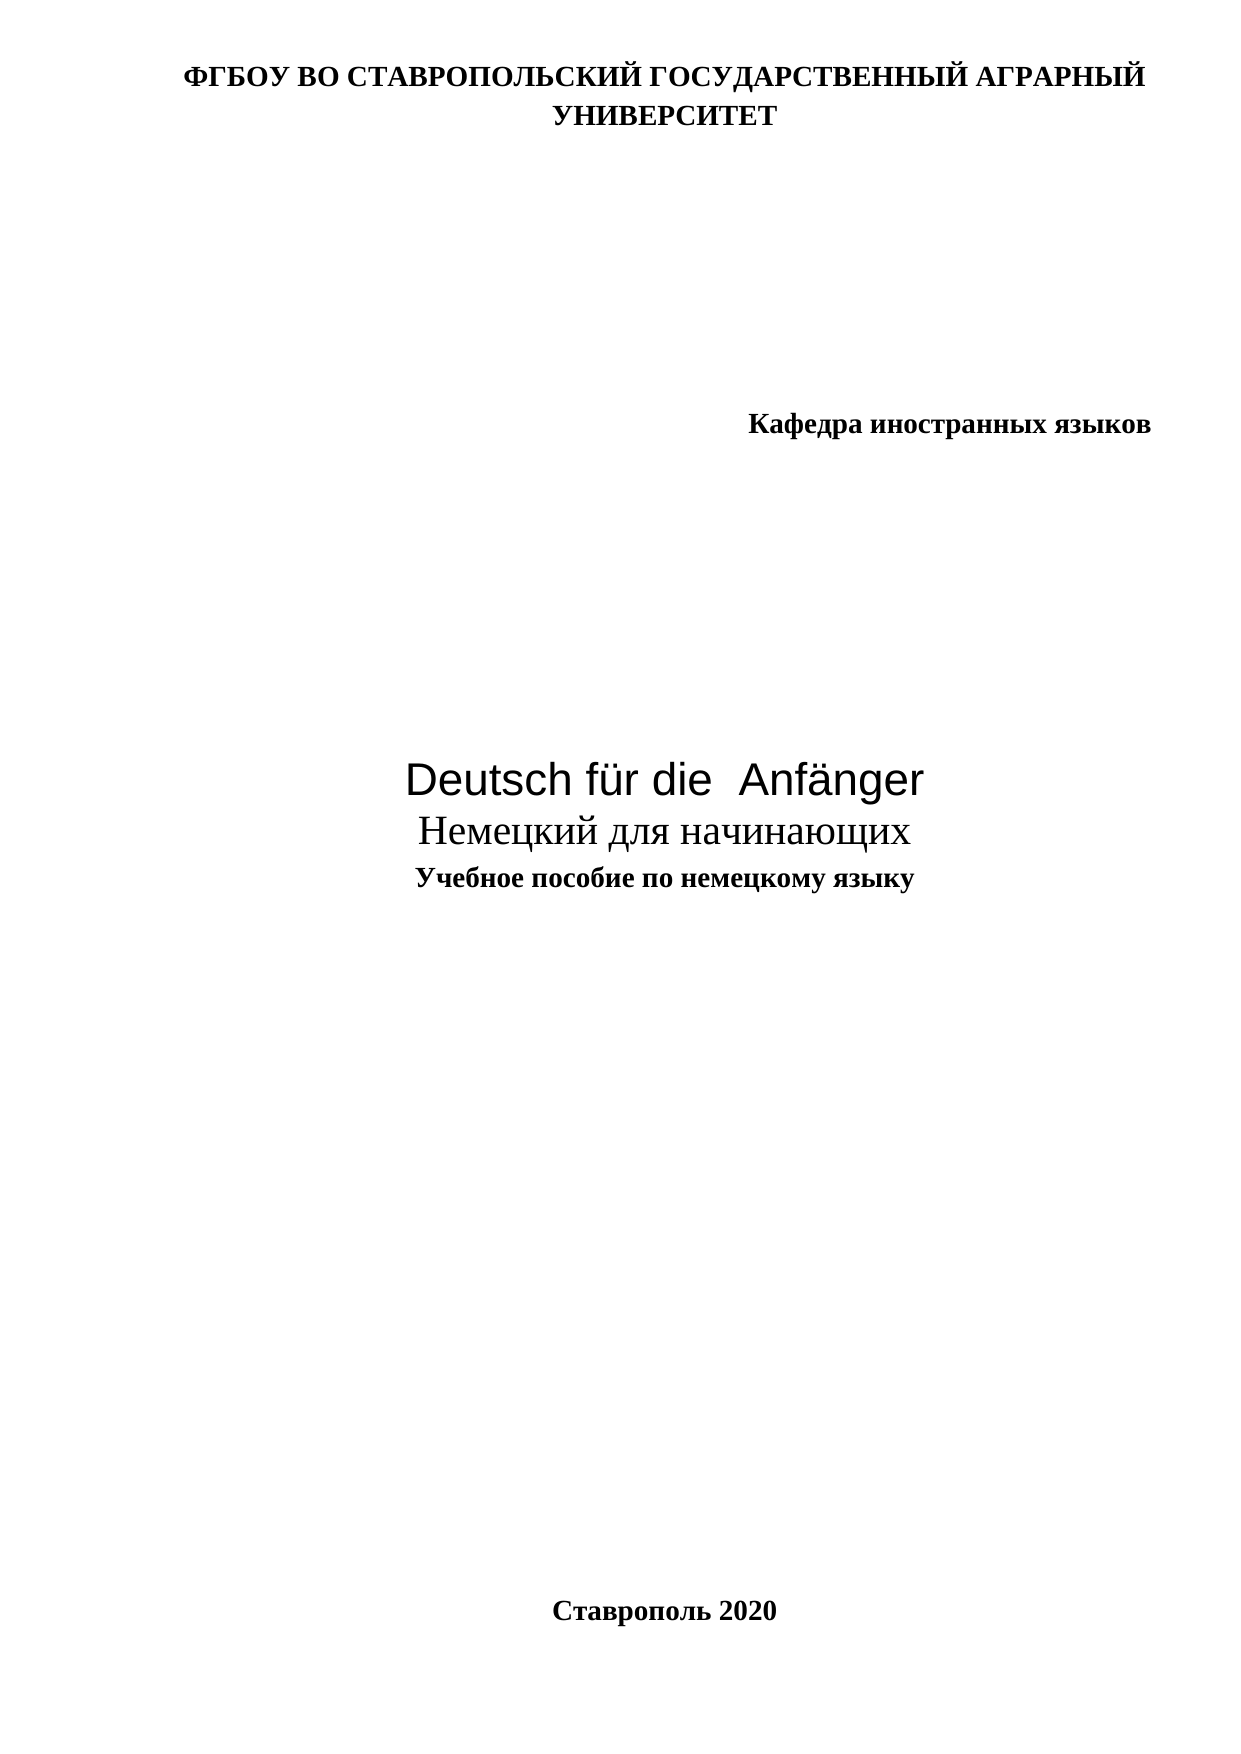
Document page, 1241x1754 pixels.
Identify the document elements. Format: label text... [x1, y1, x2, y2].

text ФГБОУ ВО СТАВРОПОЛЬСКИЙ ГОСУДАРСТВЕННЫЙ АГРАРНЫЙ УНИВЕРСИТЕТ [162, 59, 1167, 131]
text Немецкий для начинающих [177, 806, 1152, 853]
text Кафедра иностранных языков [177, 406, 1152, 439]
text Ставрополь 2020 [177, 1593, 1152, 1626]
text Deutsch für die Anfänger [177, 753, 1152, 806]
text Учебное пособие по немецкому языку [177, 861, 1152, 894]
